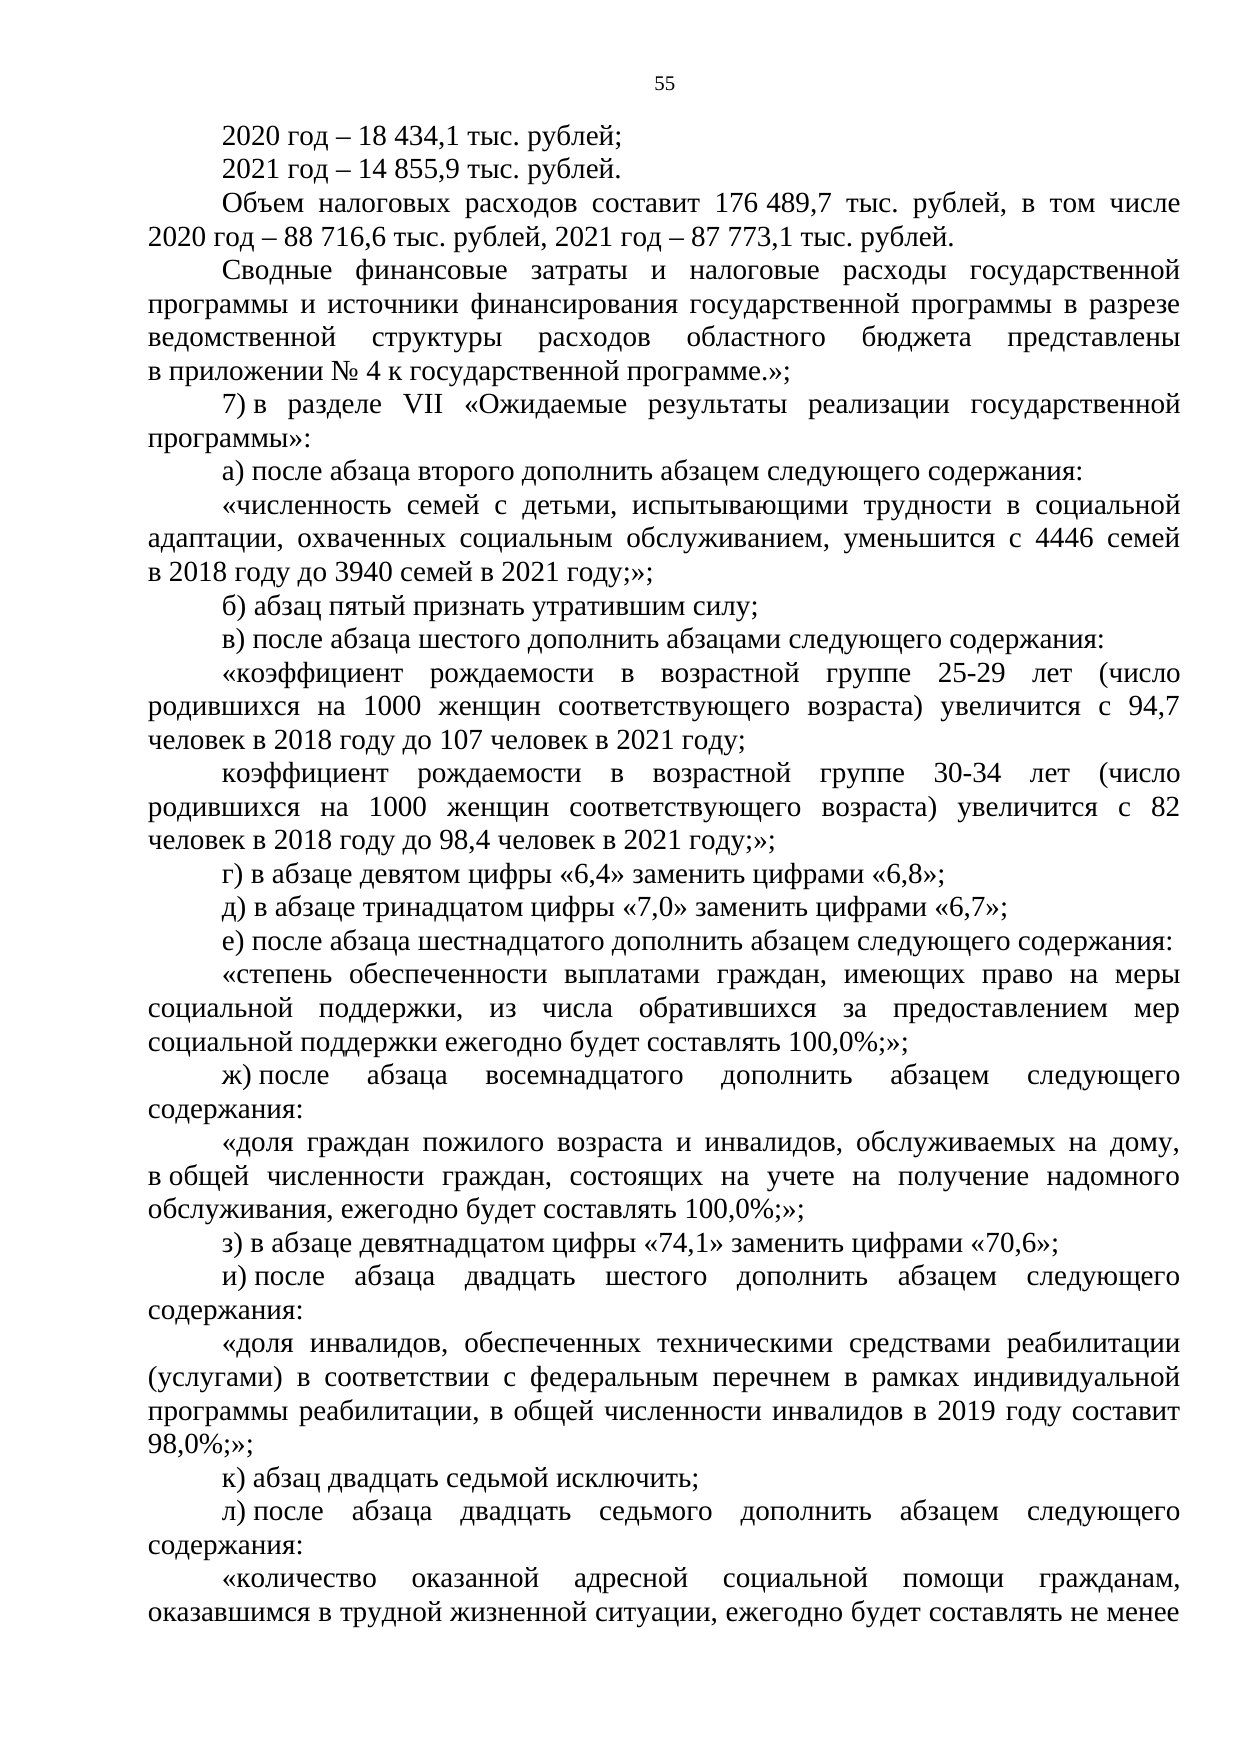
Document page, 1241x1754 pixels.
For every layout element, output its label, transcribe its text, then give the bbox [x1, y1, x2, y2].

text 2020 год – 18 434,1 тыс. рублей; [148, 118, 1181, 152]
text 2021 год – 14 855,9 тыс. рублей. [148, 152, 1181, 185]
text «доля граждан пожилого возраста и инвалидов, обслуживаемых на дому, в общей численности граждан, состоящих на учете на получение надомного обслуживания, ежегодно будет составлять 100,0%;»; [148, 1124, 1181, 1225]
text л) после абзаца двадцать седьмого дополнить абзацем следующего содержания: [148, 1493, 1181, 1560]
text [148, 1560, 1181, 1627]
text з) в абзаце девятнадцатом цифры «74,1» заменить цифрами «70,6»; [148, 1225, 1181, 1258]
text «доля инвалидов, обеспеченных техническими средствами реабилитации (услугами) в соответствии с федеральным перечнем в рамках индивидуальной программы реабилитации, в общей численности инвалидов в 2019 году составит 98,0%;»; [148, 1326, 1181, 1460]
text «численность семей с детьми, испытывающими трудности в социальной адаптации, охваченных социальным обслуживанием, уменьшится с 4446 семей в 2018 году до 3940 семей в 2021 году;»; [148, 487, 1181, 588]
text б) абзац пятый признать утратившим силу; [148, 588, 1181, 621]
text коэффициент рождаемости в возрастной группе 30-34 лет (число родившихся на 1000 женщин соответствующего возраста) увеличится с 82 человек в 2018 году до 98,4 человек в 2021 году;»; [148, 755, 1181, 856]
text «степень обеспеченности выплатами граждан, имеющих право на меры социальной поддержки, из числа обратившихся за предоставлением мер социальной поддержки ежегодно будет составлять 100,0%;»; [148, 957, 1181, 1057]
text к) абзац двадцать седьмой исключить; [148, 1460, 1181, 1493]
text 7) в разделе VII «Ожидаемые результаты реализации государственной программы»: [148, 386, 1181, 453]
text ж) после абзаца восемнадцатого дополнить абзацем следующего содержания: [148, 1057, 1181, 1124]
text и) после абзаца двадцать шестого дополнить абзацем следующего содержания: [148, 1258, 1181, 1326]
text в) после абзаца шестого дополнить абзацами следующего содержания: [148, 621, 1181, 655]
text Объем налоговых расходов составит 176 489,7 тыс. рублей, в том числе 2020 год – 88 716,6 тыс. рублей, 2021 год – 87 773,1 тыс. рублей. [148, 185, 1181, 252]
text г) в абзаце девятом цифры «6,4» заменить цифрами «6,8»; [148, 856, 1181, 889]
text Сводные финансовые затраты и налоговые расходы государственной программы и источники финансирования государственной программы в разрезе ведомственной структуры расходов областного бюджета представлены в приложении № 4 к государственной программе.»; [148, 252, 1181, 386]
text д) в абзаце тринадцатом цифры «7,0» заменить цифрами «6,7»; [148, 889, 1181, 923]
text а) после абзаца второго дополнить абзацем следующего содержания: [148, 453, 1181, 487]
text е) после абзаца шестнадцатого дополнить абзацем следующего содержания: [148, 923, 1181, 957]
text «коэффициент рождаемости в возрастной группе 25-29 лет (число родившихся на 1000 женщин соответствующего возраста) увеличится с 94,7 человек в 2018 году до 107 человек в 2021 году; [148, 655, 1181, 755]
